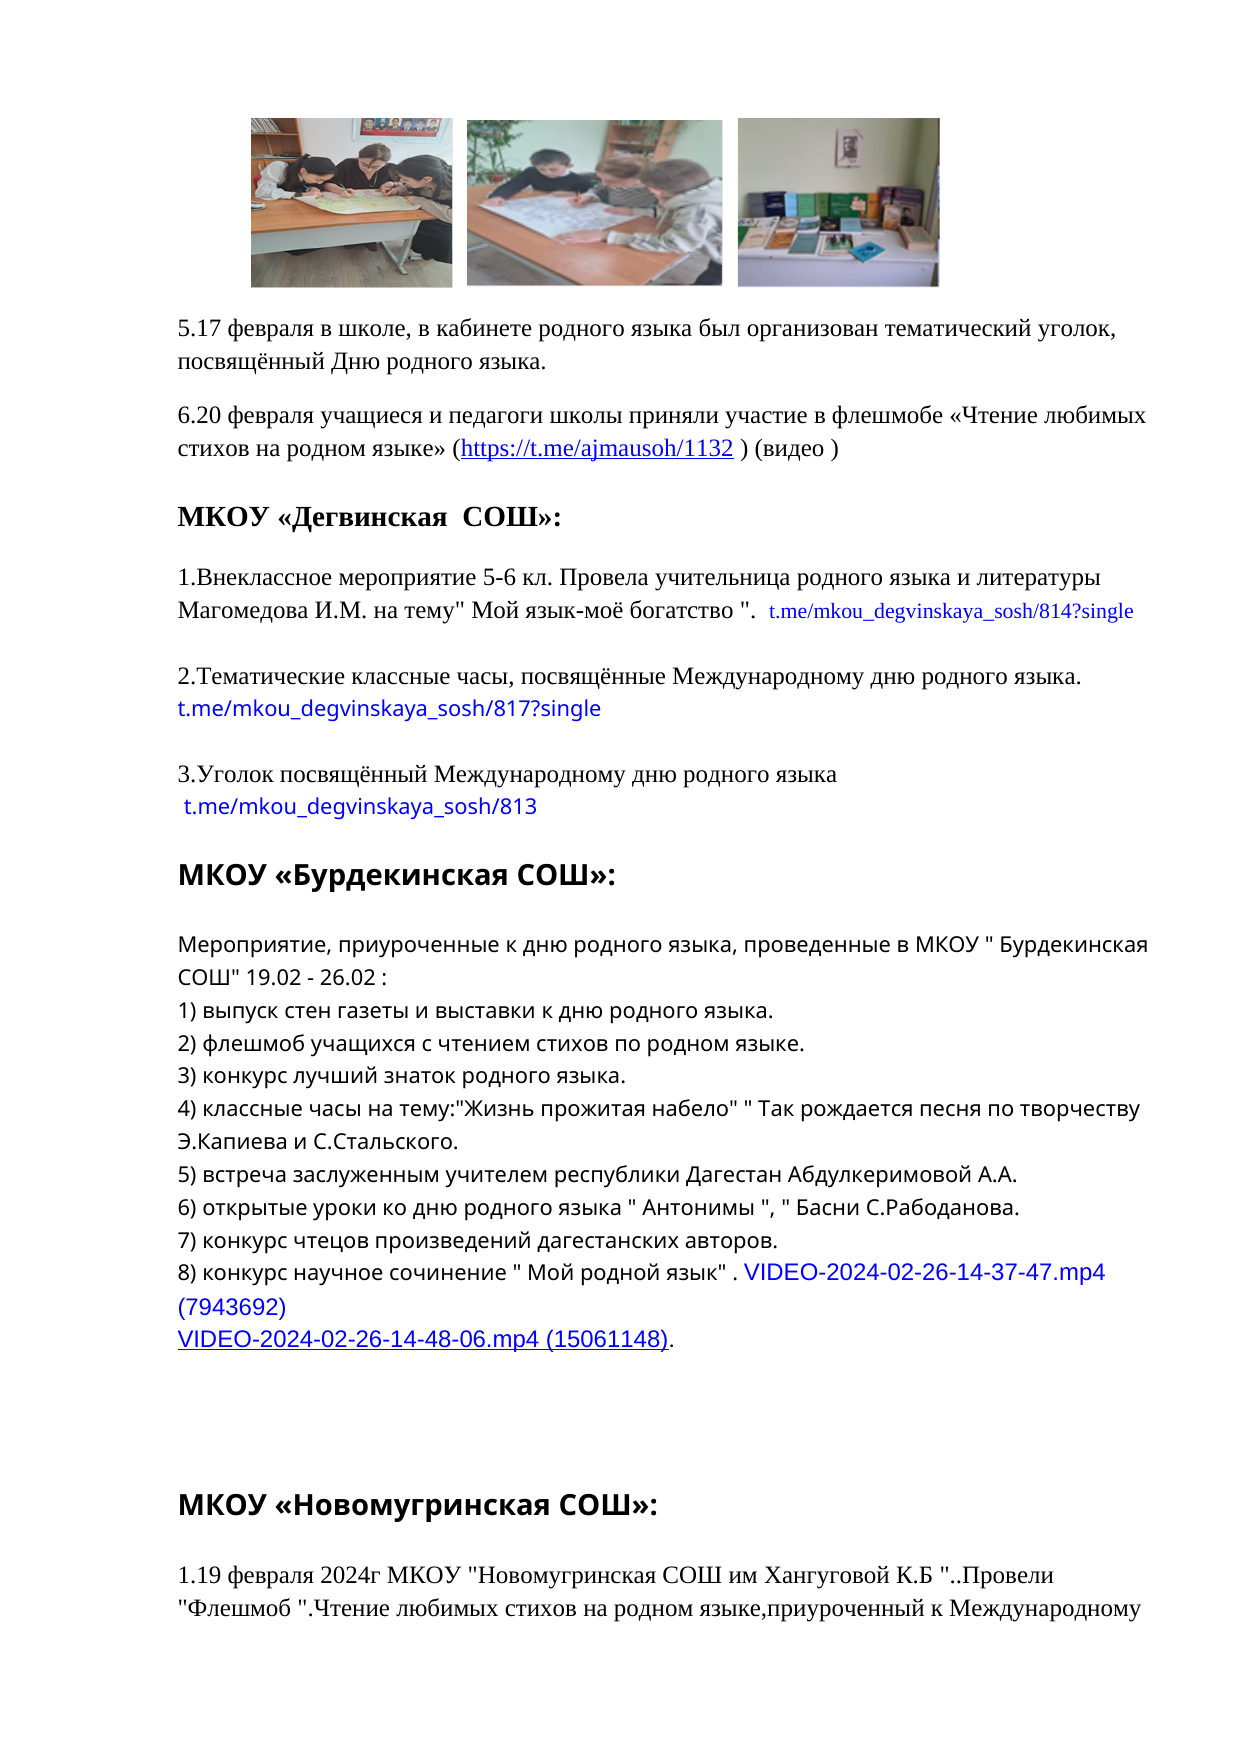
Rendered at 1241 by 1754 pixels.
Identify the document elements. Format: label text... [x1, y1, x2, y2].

picture [737, 118, 940, 288]
text 2) флешмоб учащихся с чтением стихов по родном языке. [177, 1025, 1152, 1057]
text 6) открытые уроки ко дню родного языка " Антонимы ", " Басни С.Рабоданова. [177, 1189, 1152, 1222]
picture [467, 120, 724, 288]
text Мероприятие, приуроченные к дню родного языка, проведенные в МКОУ " Бурдекинская СОШ" 19.02 - 26.02 : [177, 926, 1152, 992]
text 4) классные часы на тему:"Жизнь прожитая набело" " Так рождается песня по творчеству Э.Капиева и С.Стальского. [177, 1090, 1152, 1156]
text 5.17 февраля в школе, в кабинете родного языка был организован тематический уголок, посвящённый Дню родного языка. [177, 313, 1152, 375]
text 8) конкурс научное сочинение " Мой родной язык" . VIDEO-2024-02-26-14-37-47.mp4 (7943692) VIDEO-2024-02-26-14-48-06.mp4 (15061148). [177, 1254, 1152, 1353]
text 3.Уголок посвящённый Международному дню родного языка t.me/mkou_degvinskaya_sosh/813 [177, 755, 1152, 821]
text 2.Тематические классные часы, посвящённые Международному дню родного языка. t.me/mkou_degvinskaya_sosh/817?single [177, 657, 1152, 722]
text 1.Внеклассное мероприятие 5-6 кл. Провела учительница родного языка и литературы Магомедова И.М. на тему" Мой язык-моё богатство ". t.me/mkou_degvinskaya_sosh/814?single [177, 558, 1152, 624]
text МКОУ «Бурдекинская СОШ»: [177, 854, 1152, 893]
text 3) конкурс лучший знаток родного языка. [177, 1057, 1152, 1090]
text 1) выпуск стен газеты и выставки к дню родного языка. [177, 992, 1152, 1025]
text МКОУ «Дегвинская СОШ»: [177, 499, 1152, 533]
text 5) встреча заслуженным учителем республики Дагестан Абдулкеримовой А.А. [177, 1156, 1152, 1189]
text 7) конкурс чтецов произведений дагестанских авторов. [177, 1222, 1152, 1254]
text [177, 1557, 1152, 1622]
text 6.20 февраля учащиеся и педагоги школы приняли участие в флешмобе «Чтение любимых стихов на родном языке» (https://t.me/ajmausoh/1132 ) (видео ) [177, 400, 1152, 462]
text МКОУ «Новомугринская СОШ»: [177, 1484, 1152, 1524]
picture [251, 118, 453, 288]
